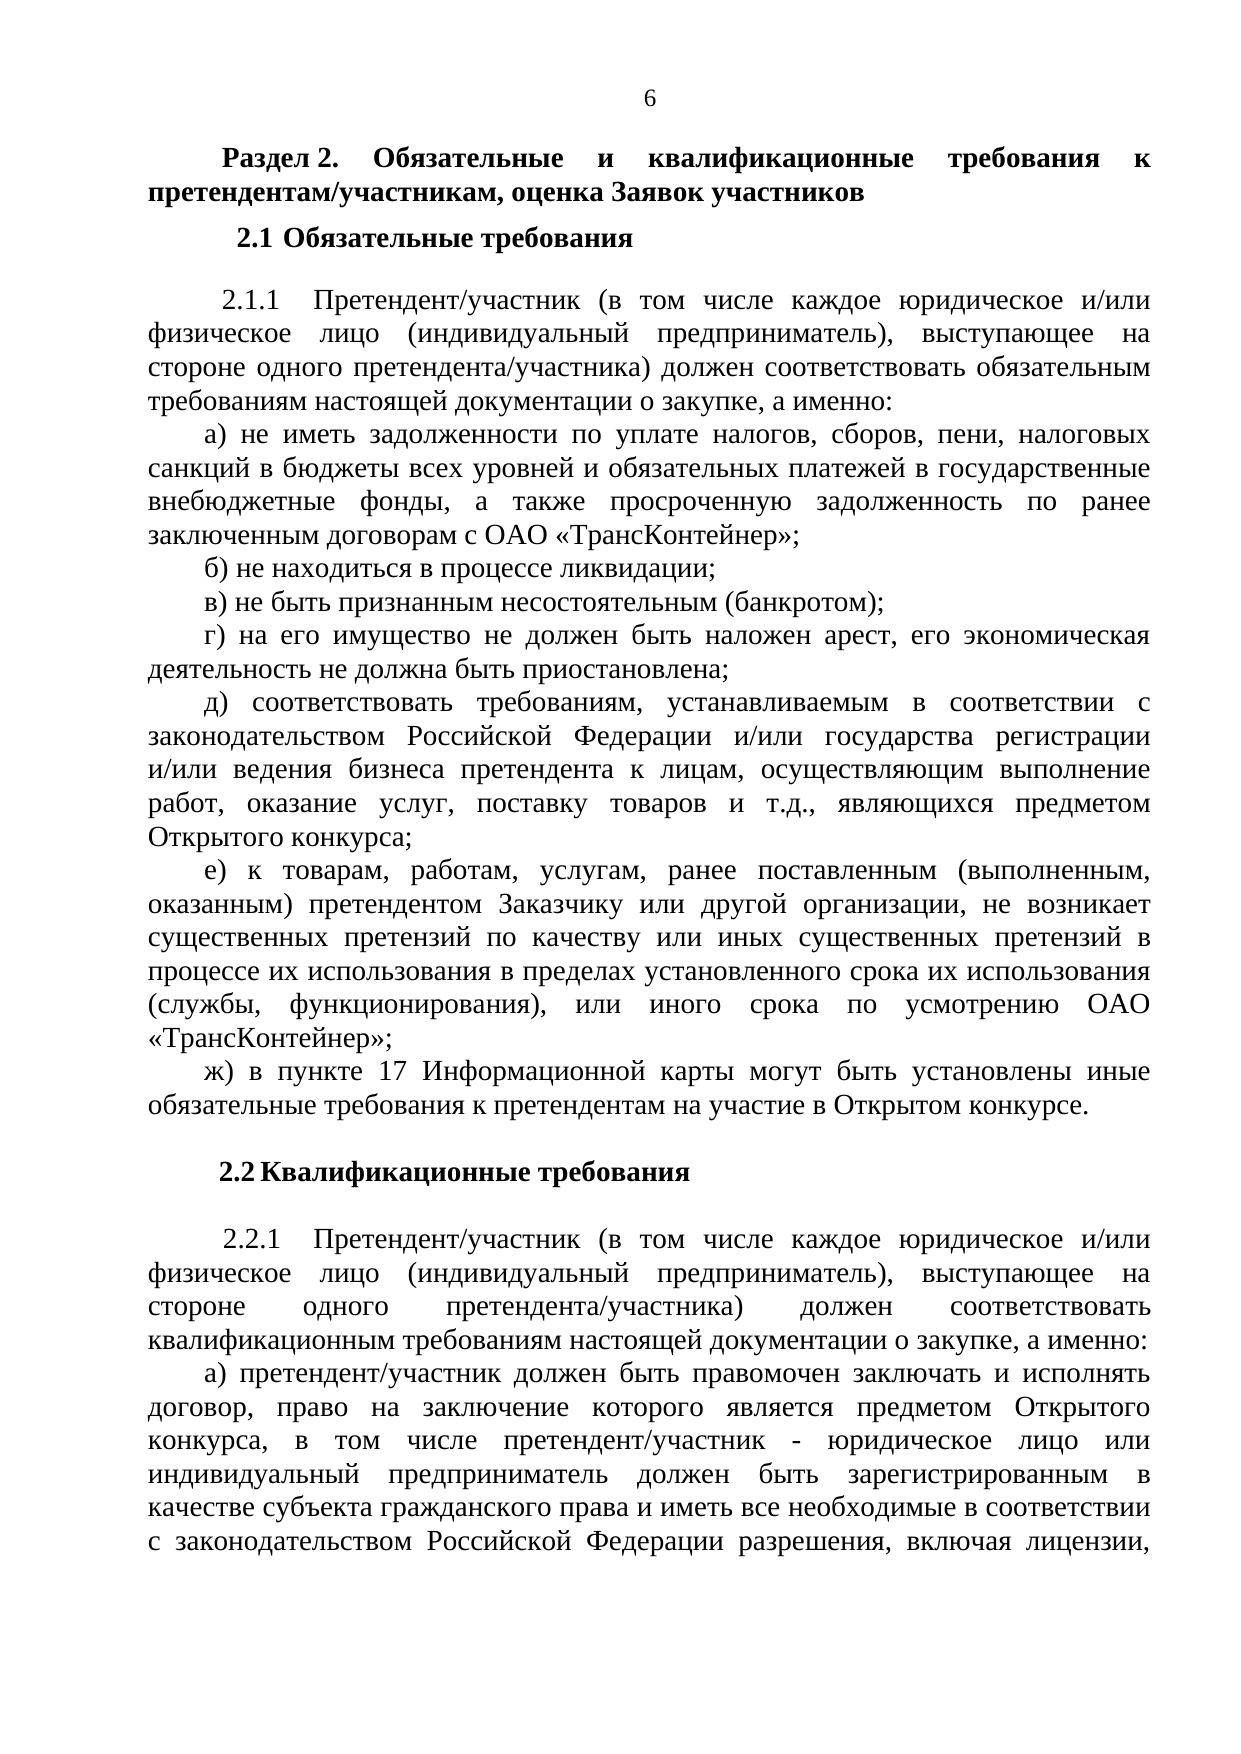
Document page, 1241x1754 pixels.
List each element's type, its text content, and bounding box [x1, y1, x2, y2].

text е) к товарам, работам, услугам, ранее поставленным (выполненным, оказанным) претендентом Заказчику или другой организации, не возникает существенных претензий по качеству или иных существенных претензий в процессе их использования в пределах установленного срока их использования (службы, функционирования), или иного срока по усмотрению ОАО «ТрансКонтейнер»; [148, 852, 1152, 1053]
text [148, 1355, 1152, 1557]
text д) соответствовать требованиям, устанавливаемым в соответствии с законодательством Российской Федерации и/или государства регистрации и/или ведения бизнеса претендента к лицам, осуществляющим выполнение работ, оказание услуг, поставку товаров и т.д., являющихся предметом Открытого конкурса; [148, 684, 1152, 852]
list Претендент/участник (в том числе каждое юридическое и/или физическое лицо (индивидуальный предприниматель), выступающее на стороне одного претендента/участника) должен соответствовать обязательным требованиям настоящей документации о закупке, а именно: [148, 282, 1152, 416]
list Квалификационные требования [218, 1154, 1152, 1188]
text б) не находиться в процессе ликвидации; [148, 550, 1152, 584]
text а) не иметь задолженности по уплате налогов, сборов, пени, налоговых санкций в бюджеты всех уровней и обязательных платежей в государственные внебюджетные фонды, а также просроченную задолженность по ранее заключенным договорам с ОАО «ТрансКонтейнер»; [148, 416, 1152, 550]
text Раздел 2. Обязательные и квалификационные требования к претендентам/участникам, оценка Заявок участников [148, 140, 1152, 207]
text в) не быть признанным несостоятельным (банкротом); [148, 584, 1152, 617]
text ж) в пункте 17 Информационной карты могут быть установлены иные обязательные требования к претендентам на участие в Открытом конкурсе. [148, 1053, 1152, 1121]
text г) на его имущество не должен быть наложен арест, его экономическая деятельность не должна быть приостановлена; [148, 617, 1152, 684]
list Претендент/участник (в том числе каждое юридическое и/или физическое лицо (индивидуальный предприниматель), выступающее на стороне одного претендента/участника) должен соответствовать квалификационным требованиям настоящей документации о закупке, а именно: [148, 1221, 1152, 1355]
subtitle Обязательные требования [236, 220, 1152, 253]
